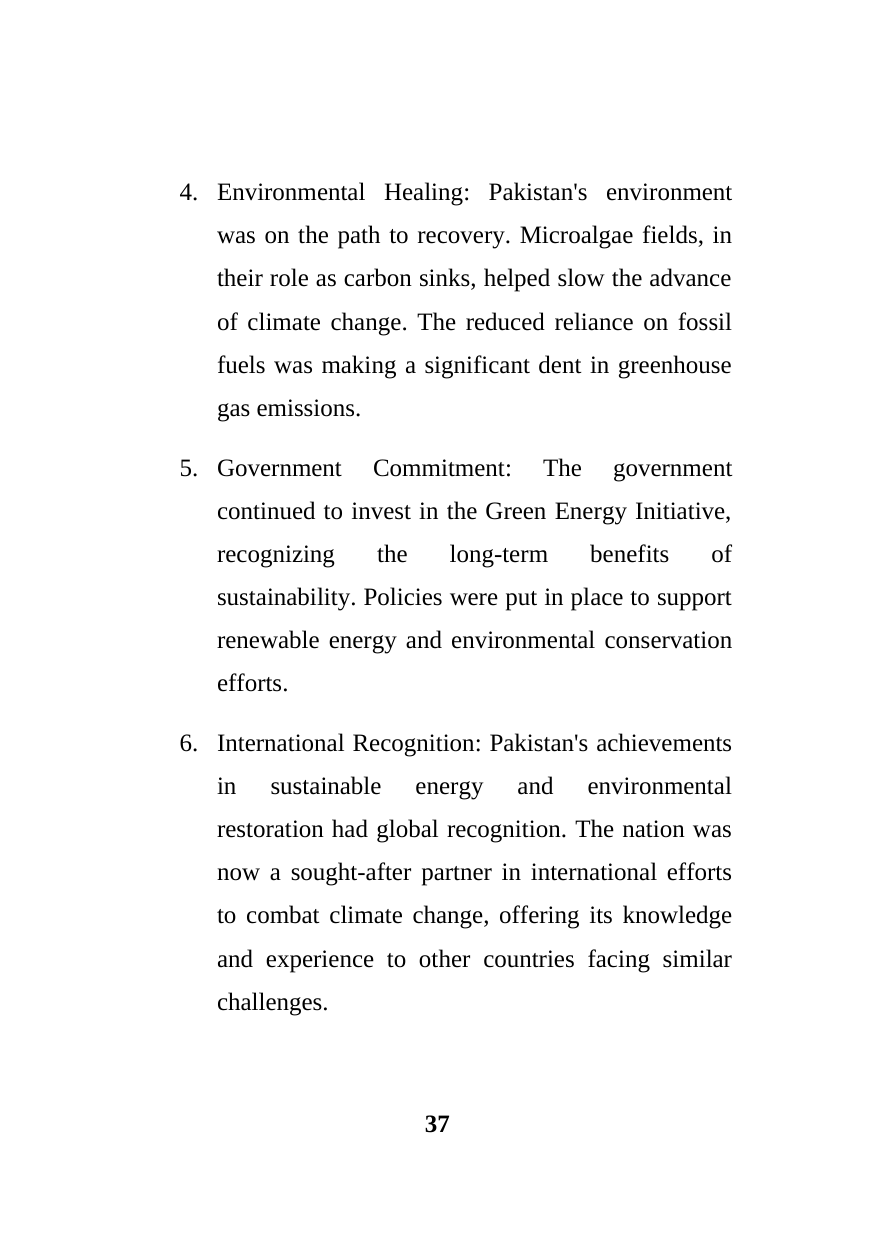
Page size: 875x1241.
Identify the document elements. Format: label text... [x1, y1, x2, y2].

list Environmental Healing: Pakistan's environment was on the path to recovery. Microalgae fields, in their role as carbon sinks, helped slow the advance of climate change. The reduced reliance on fossil fuels was making a significant dent in greenhouse gas emissions. [179, 177, 732, 422]
list International Recognition: Pakistan's achievements in sustainable energy and environmental restoration had global recognition. The nation was now a sought-after partner in international efforts to combat climate change, offering its knowledge and experience to other countries facing similar challenges. [179, 728, 732, 1016]
list Government Commitment: The government continued to invest in the Green Energy Initiative, recognizing the long-term benefits of sustainability. Policies were put in place to support renewable energy and environmental conservation efforts. [179, 453, 732, 697]
